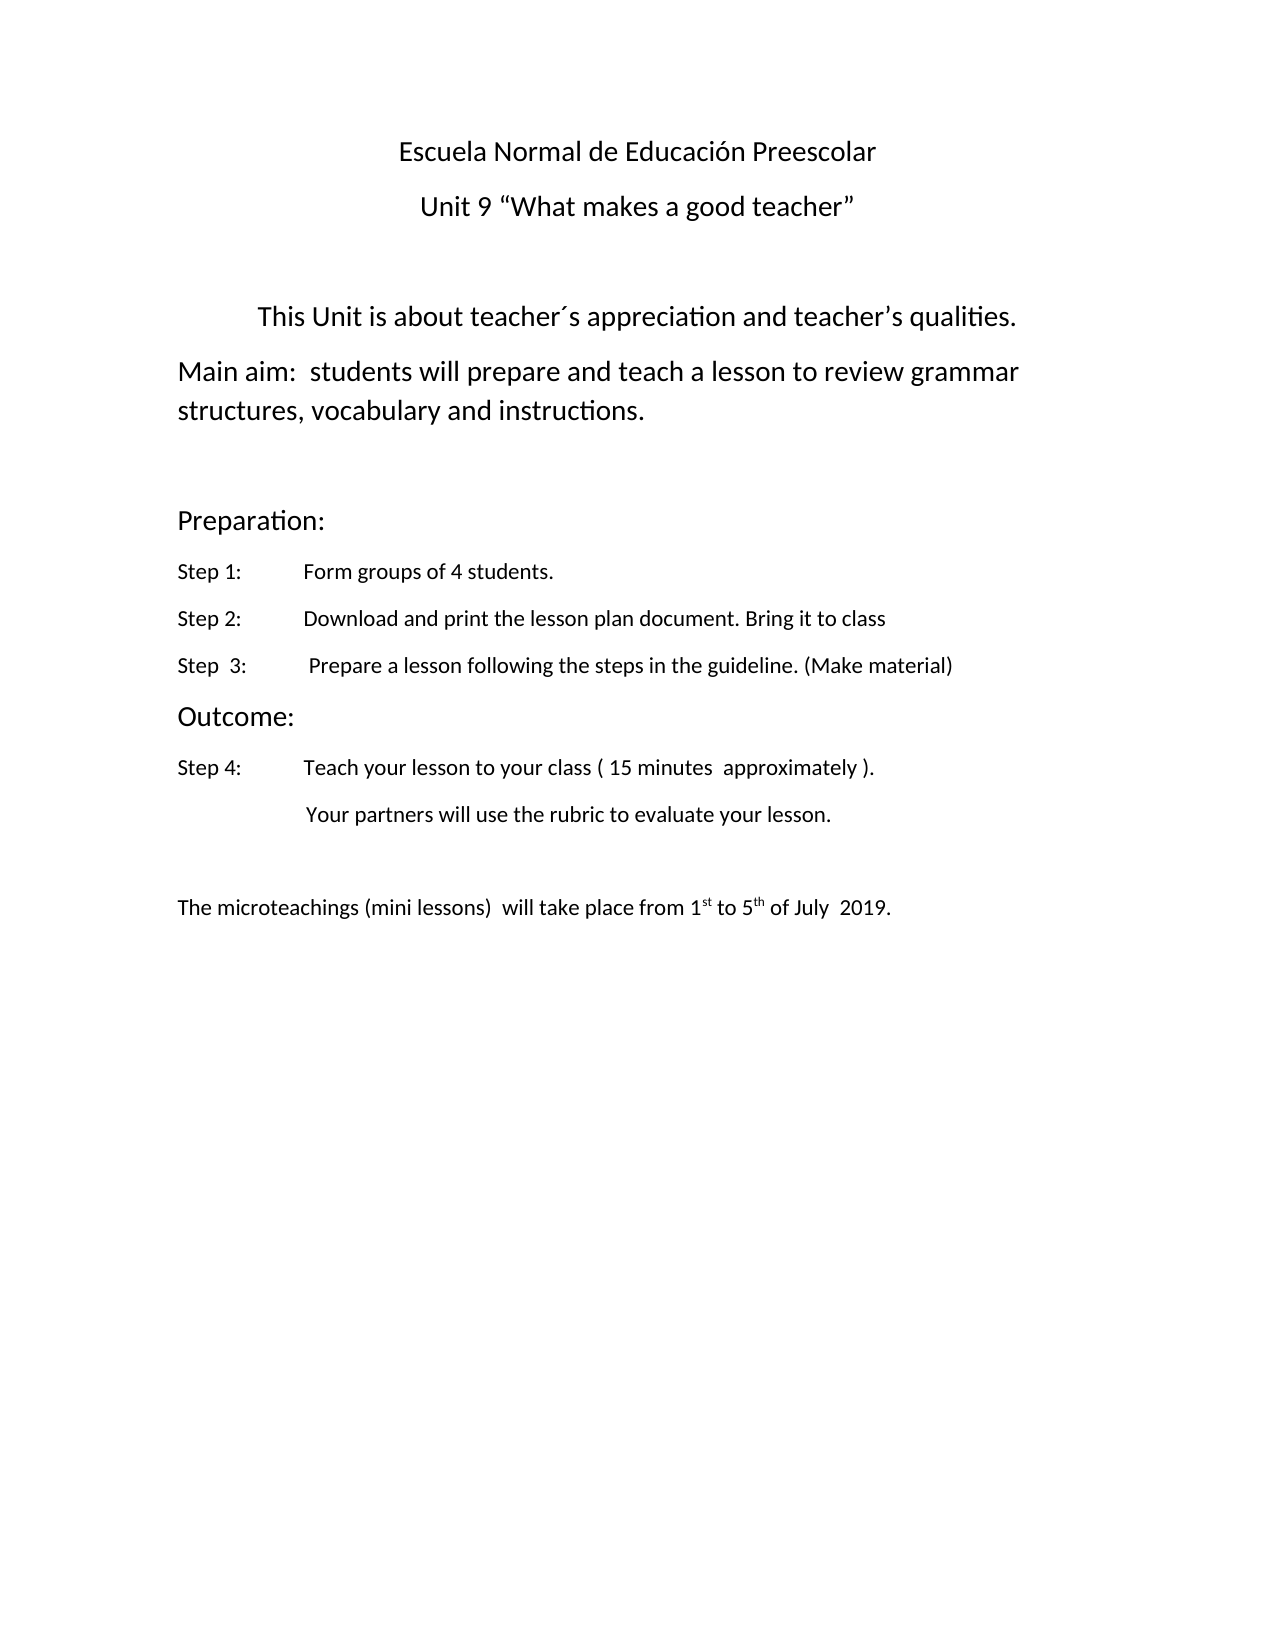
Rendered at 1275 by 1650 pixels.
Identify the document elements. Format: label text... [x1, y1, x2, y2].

text This Unit is about teacher´s appreciation and teacher’s qualities. [177, 298, 1098, 334]
text Step 2: Download and print the lesson plan document. Bring it to class [177, 604, 1098, 632]
text Escuela Normal de Educación Preescolar [177, 133, 1098, 168]
text Step 4: Teach your lesson to your class ( 15 minutes approximately ). [177, 753, 1098, 781]
text Main aim: students will prepare and teach a lesson to review grammar structures, vocabulary and instructions. [177, 353, 1098, 427]
text Step 1: Form groups of 4 students. [177, 557, 1098, 585]
text Your partners will use the rubric to evaluate your lesson. [177, 800, 1098, 828]
text Unit 9 “What makes a good teacher” [177, 188, 1098, 224]
text Preparation: [177, 502, 1098, 538]
text Step 3: Prepare a lesson following the steps in the guideline. (Make material) [177, 651, 1098, 679]
text Outcome: [177, 698, 1098, 733]
text The microteachings (mini lessons) will take place from 1st to 5th of July 2019. [177, 893, 1098, 921]
